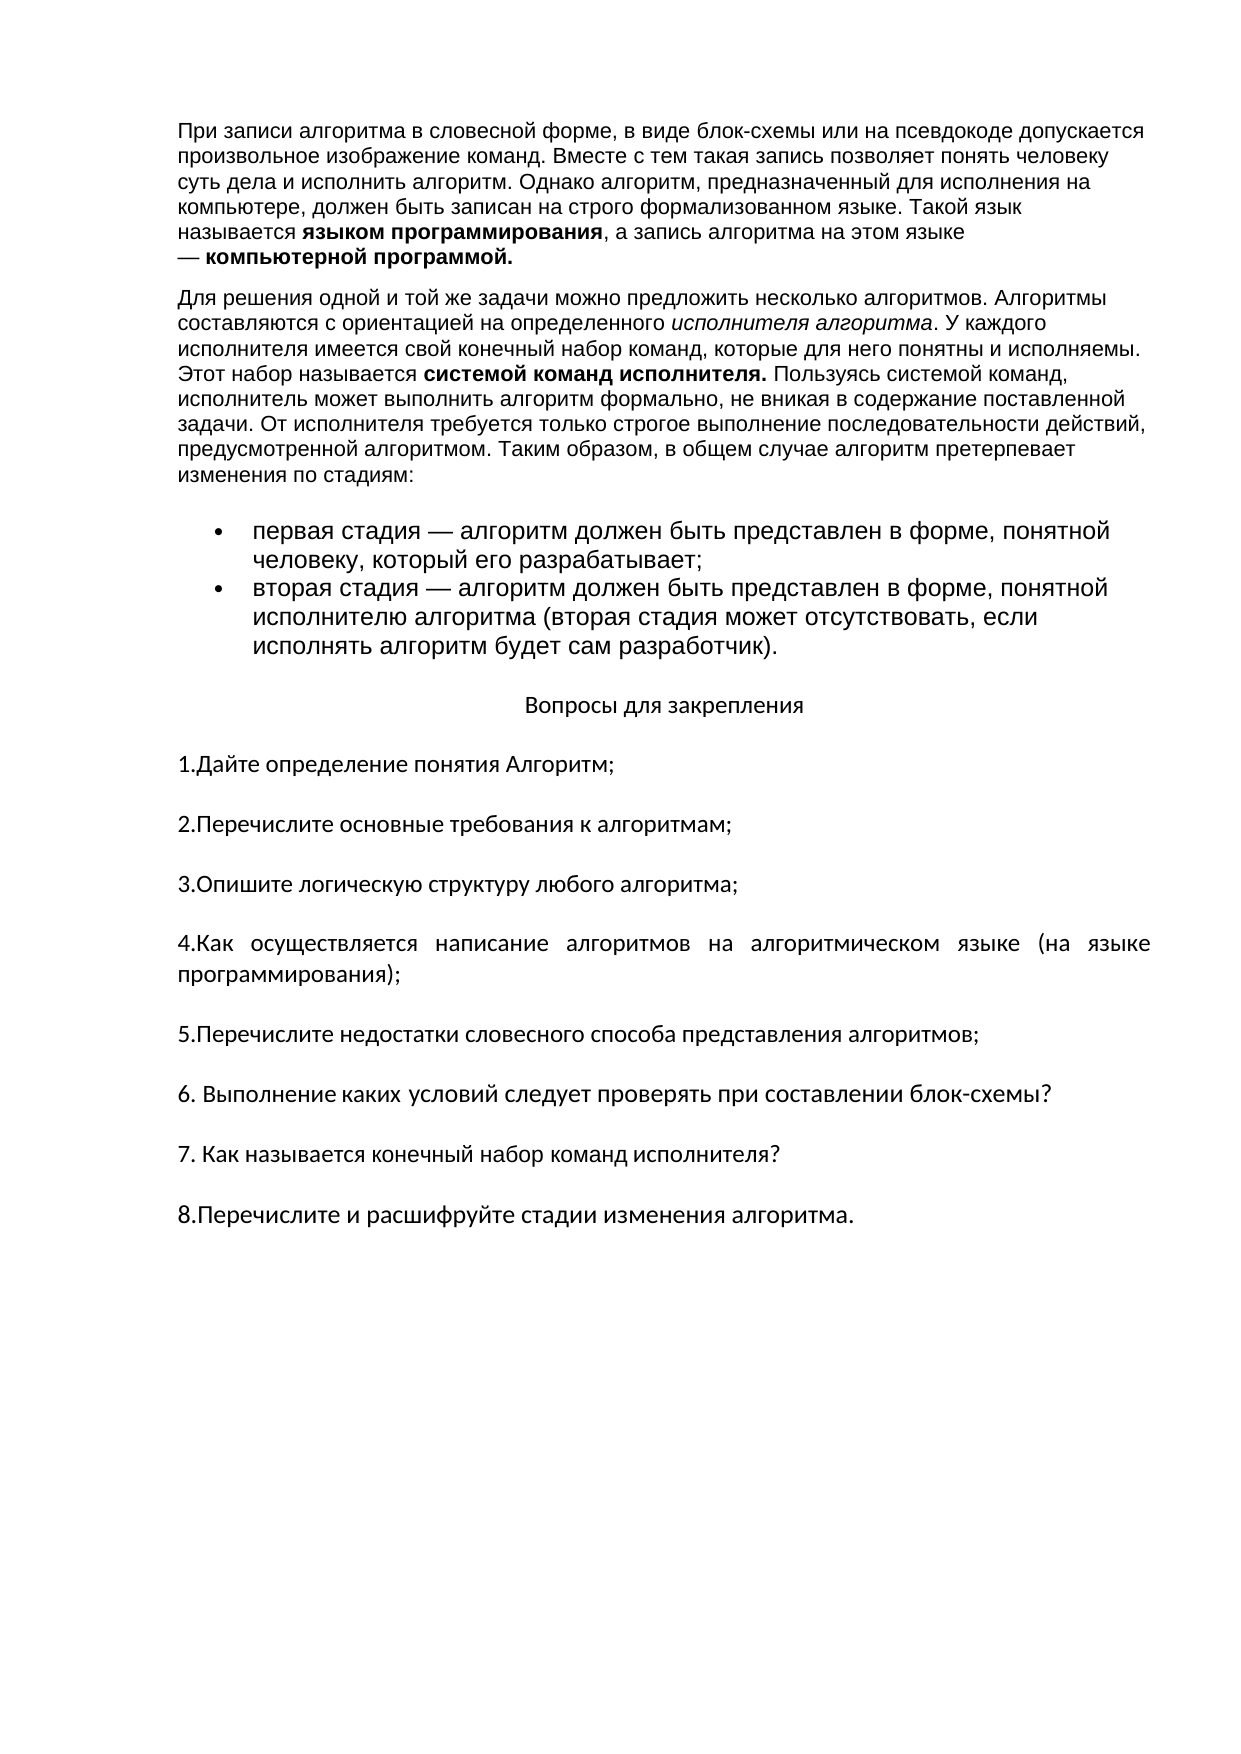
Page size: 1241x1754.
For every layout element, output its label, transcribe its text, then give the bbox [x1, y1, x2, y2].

text 2.Перечислите основные требования к алгоритмам; [177, 808, 1152, 839]
text 8.Перечислите и расшифруйте стадии изменения алгоритма. [177, 1198, 1152, 1230]
text 5.Перечислите недостатки словесного способа представления алгоритмов; [177, 1018, 1152, 1048]
text 4.Как осуществляется написание алгоритмов на алгоритмическом языке (на языке программирования); [177, 927, 1152, 988]
text При записи алгоритма в словесной форме, в виде блок-схемы или на псевдокоде допускается произвольное изображение команд. Вместе с тем такая запись позволяет понять человеку суть дела и исполнить алгоритм. Однако алгоритм, предназначенный для исполнения на компьютере, должен быть записан на строго формализованном языке. Такой язык называется языком программирования, а запись алгоритма на этом языке — компьютерной программой. [177, 118, 1152, 269]
text 1.Дайте определение понятия Алгоритм; [177, 748, 1152, 779]
text Вопросы для закрепления [177, 689, 1152, 719]
text 6. Выполнение каких условий следует проверять при составлении блок-схемы? [177, 1077, 1152, 1109]
list вторая стадия — алгоритм должен быть представлен в форме, понятной исполнителю алгоритма (вторая стадия может отсутствовать, если исполнять алгоритм будет сам разработчик). [215, 573, 1152, 659]
list первая стадия — алгоритм должен быть представлен в форме, понятной человеку, который его разрабатывает; [215, 516, 1152, 573]
text 7. Как называется конечный набор команд исполнителя? [177, 1138, 1152, 1169]
text 3.Опишите логическую структуру любого алгоритма; [177, 868, 1152, 898]
text Для решения одной и той же задачи можно предложить несколько алгоритмов. Алгоритмы составляются с ориентацией на определенного исполнителя алгоритма. У каждого исполнителя имеется свой конечный набор команд, которые для него понятны и исполняемы. Этот набор называется системой команд исполнителя. Пользуясь системой команд, исполнитель может выполнить алгоритм формально, не вникая в содержание поставленной задачи. От исполнителя требуется только строгое выполнение последовательности действий, предусмотренной алгоритмом. Таким образом, в общем случае алгоритм претерпевает изменения по стадиям: [177, 285, 1152, 487]
